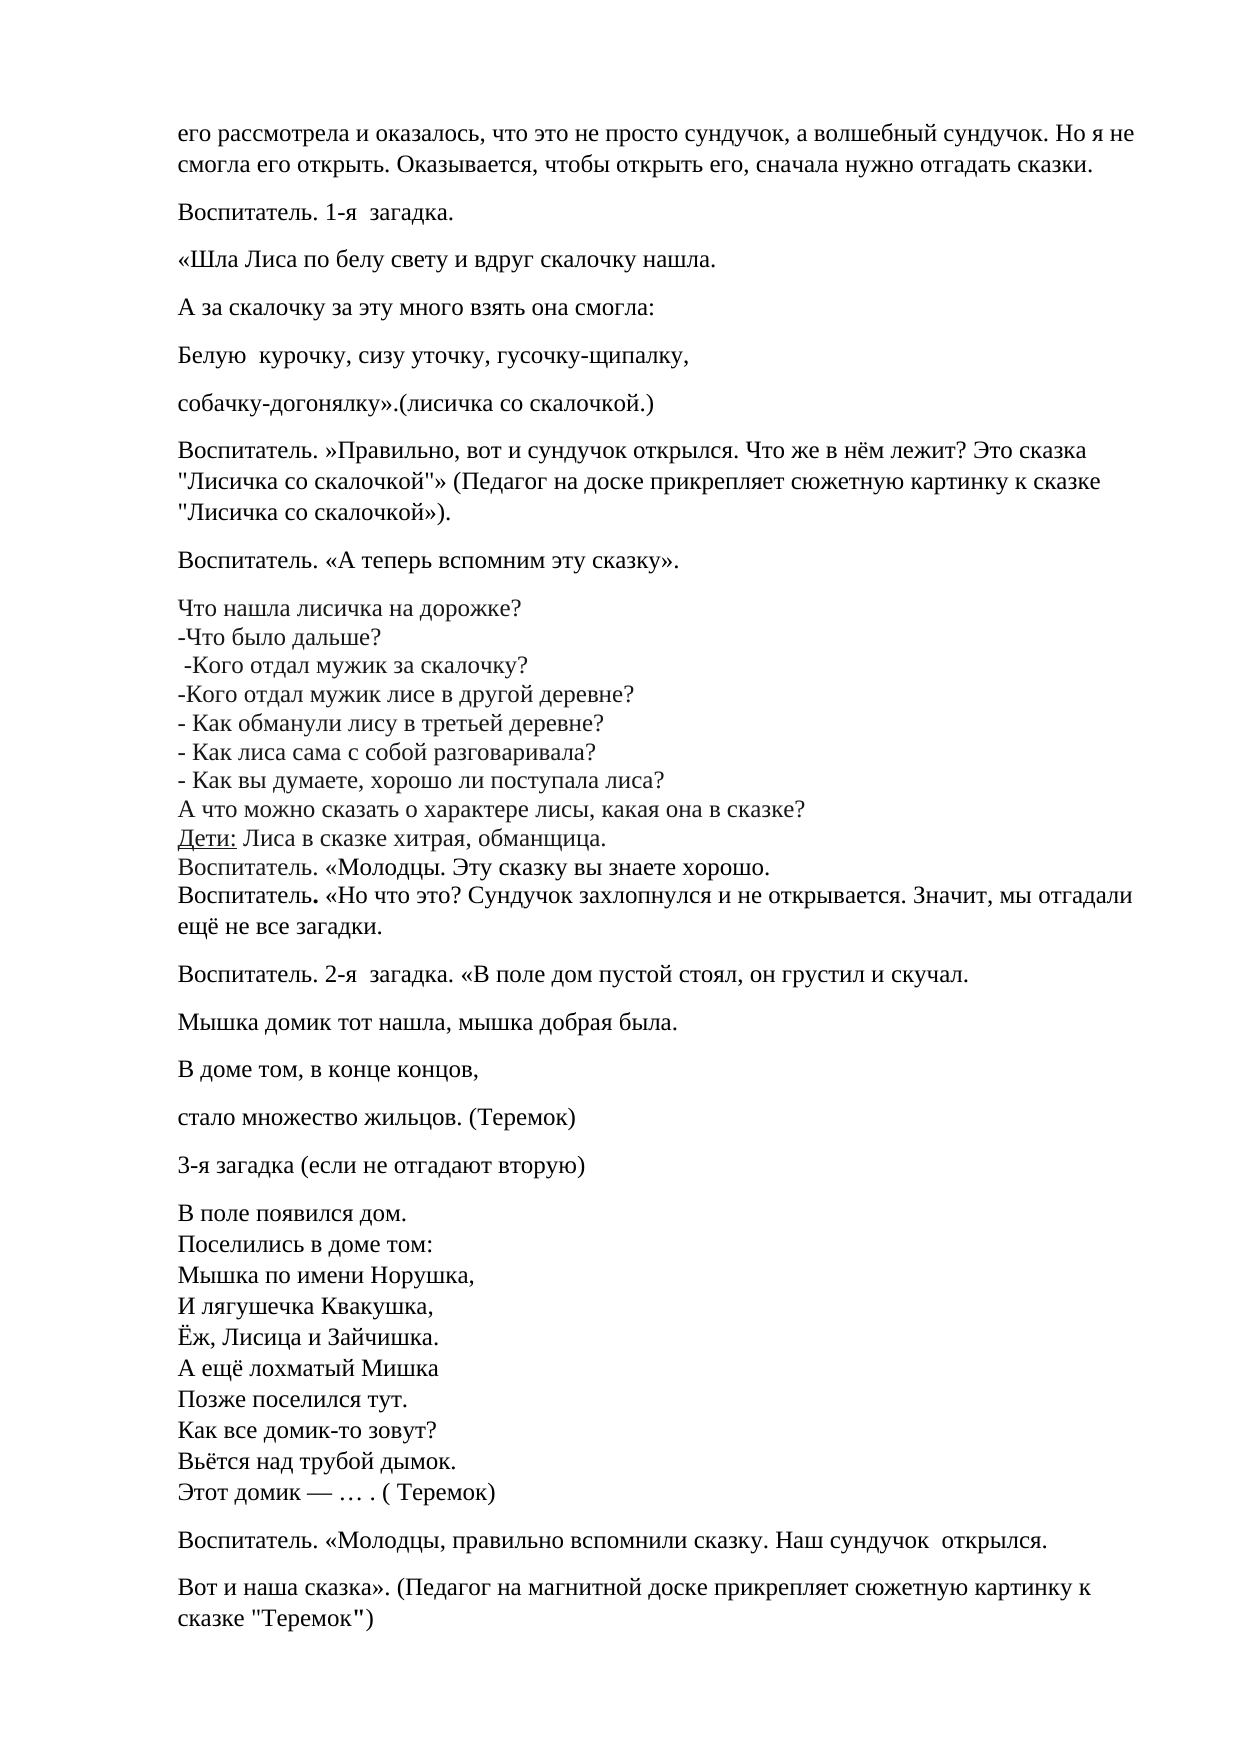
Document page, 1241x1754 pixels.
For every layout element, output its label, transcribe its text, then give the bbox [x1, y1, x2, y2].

text «Шла Лиса по белу свету и вдруг скалочку нашла. [177, 244, 1152, 273]
text Вот и наша сказка». (Педагог на магнитной доске прикрепляет сюжетную картинку к сказке "Теремок") [177, 1572, 1152, 1632]
text Воспитатель. «Молодцы. Эту сказку вы знаете хорошо. [177, 852, 1152, 880]
text Что нашла лисичка на дорожке? [177, 593, 1152, 622]
text -Что было дальше? -Кого отдал мужик за скалочку? -Кого отдал мужик лисе в другой деревне? - Как обманули лису в третьей деревне? - Как лиса сама с собой разговаривала? - Как вы думаете, хорошо ли поступала лиса? А что можно сказать о характере лисы, какая она в сказке? [177, 622, 1152, 823]
text Воспитатель. 1-я загадка. [177, 197, 1152, 226]
text В поле появился дом. Поселились в доме том: Мышка по имени Норушка, И лягушечка Квакушка, Ёж, Лисица и Зайчишка. А ещё лохматый Мишка Позже поселился тут. Как все домик-то зовут? Вьётся над трубой дымок. Этот домик — … . ( Теремок) [177, 1198, 1152, 1506]
text 3-я загадка (если не отгадают вторую) [177, 1150, 1152, 1179]
text В доме том, в конце концов, [177, 1054, 1152, 1083]
text Мышка домик тот нашла, мышка добрая была. [177, 1007, 1152, 1036]
text Воспитатель. «Молодцы, правильно вспомнили сказку. Наш сундучок открылся. [177, 1525, 1152, 1553]
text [177, 118, 1152, 178]
text А за скалочку за эту много взять она смогла: [177, 292, 1152, 321]
text Дети: Лиса в сказке хитрая, обманщица. [177, 823, 1152, 852]
text Белую курочку, сизу уточку, гусочку-щипалку, [177, 340, 1152, 369]
text стало множество жильцов. (Теремок) [177, 1102, 1152, 1131]
text Воспитатель. «А теперь вспомним эту сказку». [177, 545, 1152, 574]
text собачку-догонялку».(лисичка со скалочкой.) [177, 388, 1152, 416]
text Воспитатель. «Но что это? Сундучок захлопнулся и не открывается. Значит, мы отгадали ещё не все загадки. [177, 880, 1152, 940]
text Воспитатель. »Правильно, вот и сундучок открылся. Что же в нём лежит? Это сказка "Лисичка со скалочкой"» (Педагог на доске прикрепляет сюжетную картинку к сказке "Лисичка со скалочкой»). [177, 435, 1152, 526]
text Воспитатель. 2-я загадка. «В поле дом пустой стоял, он грустил и скучал. [177, 959, 1152, 988]
